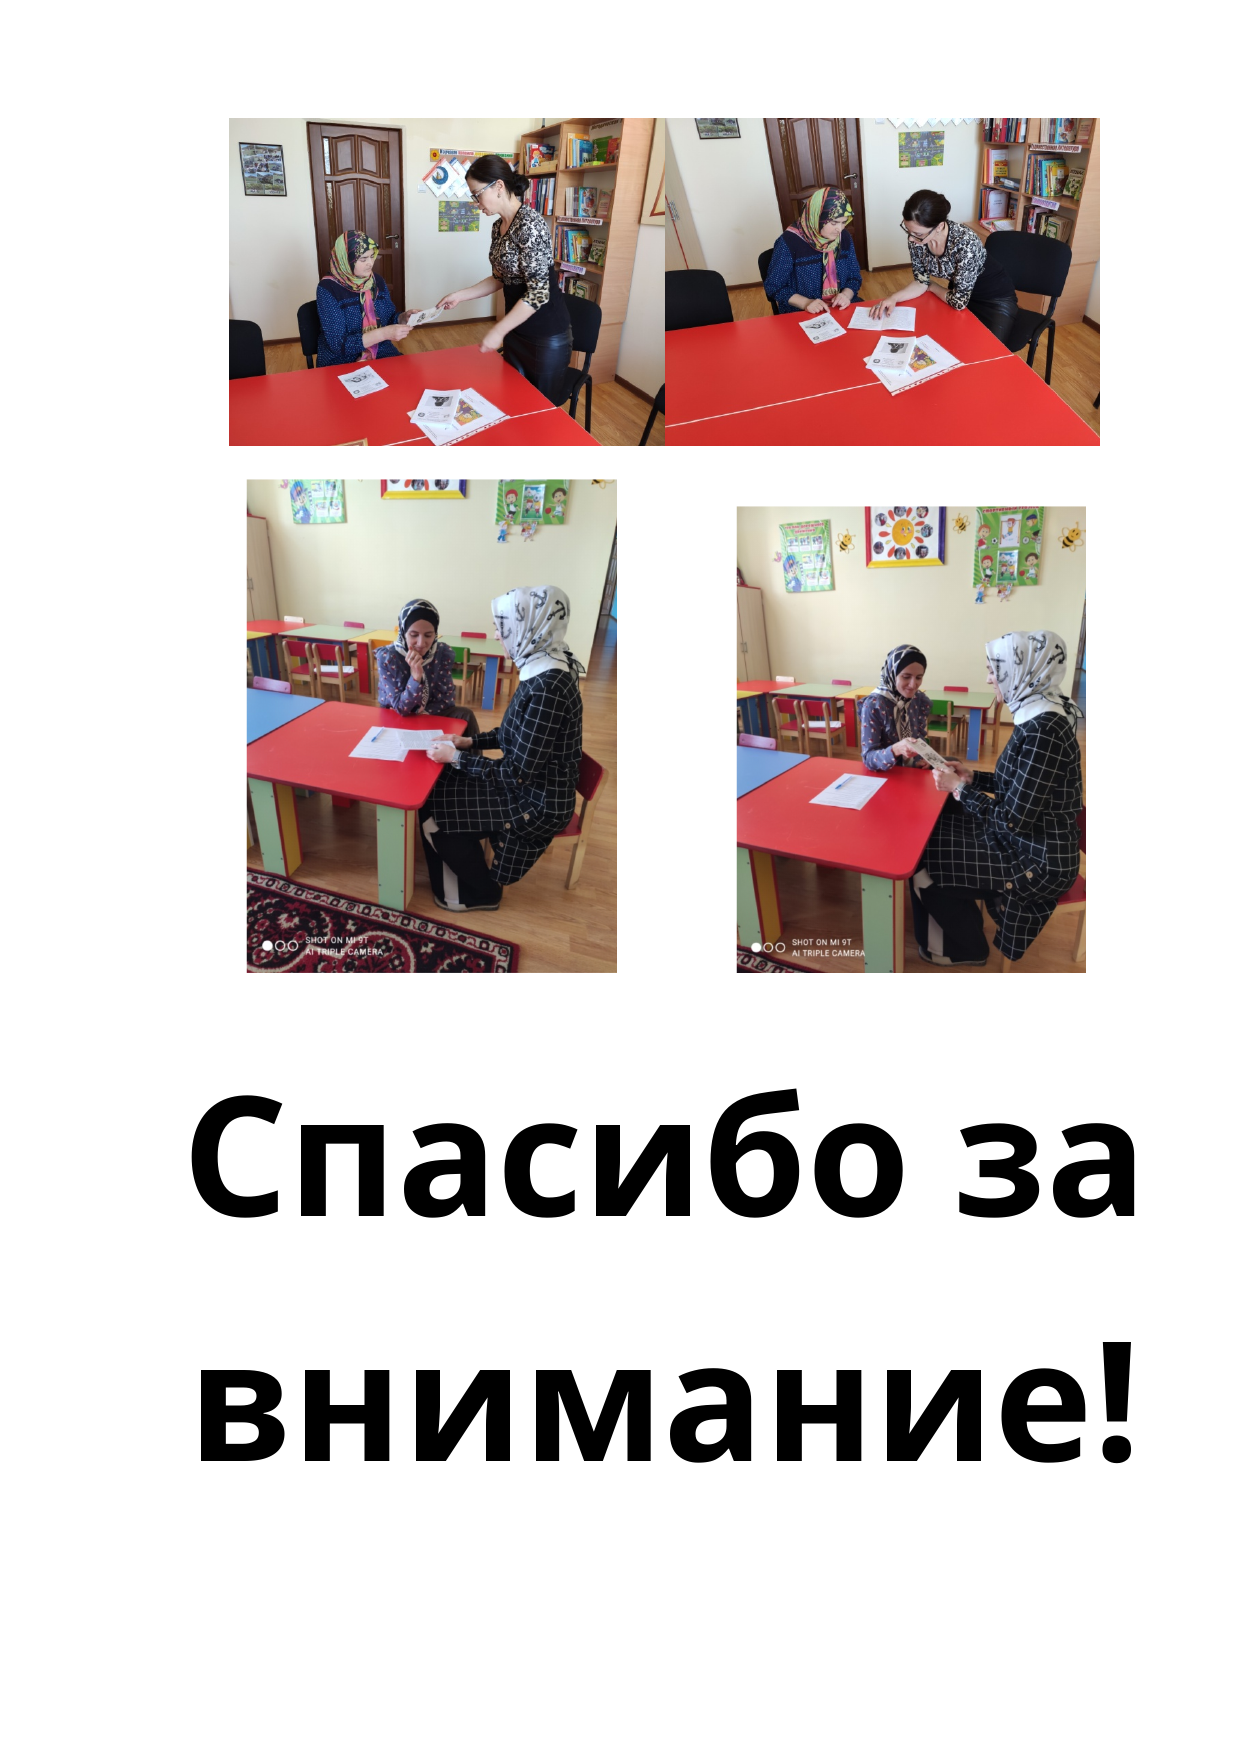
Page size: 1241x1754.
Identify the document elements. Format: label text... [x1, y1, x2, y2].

picture [247, 480, 617, 972]
picture [737, 507, 1086, 973]
text Спасибо за внимание! [177, 1038, 1152, 1510]
picture [229, 118, 1100, 446]
